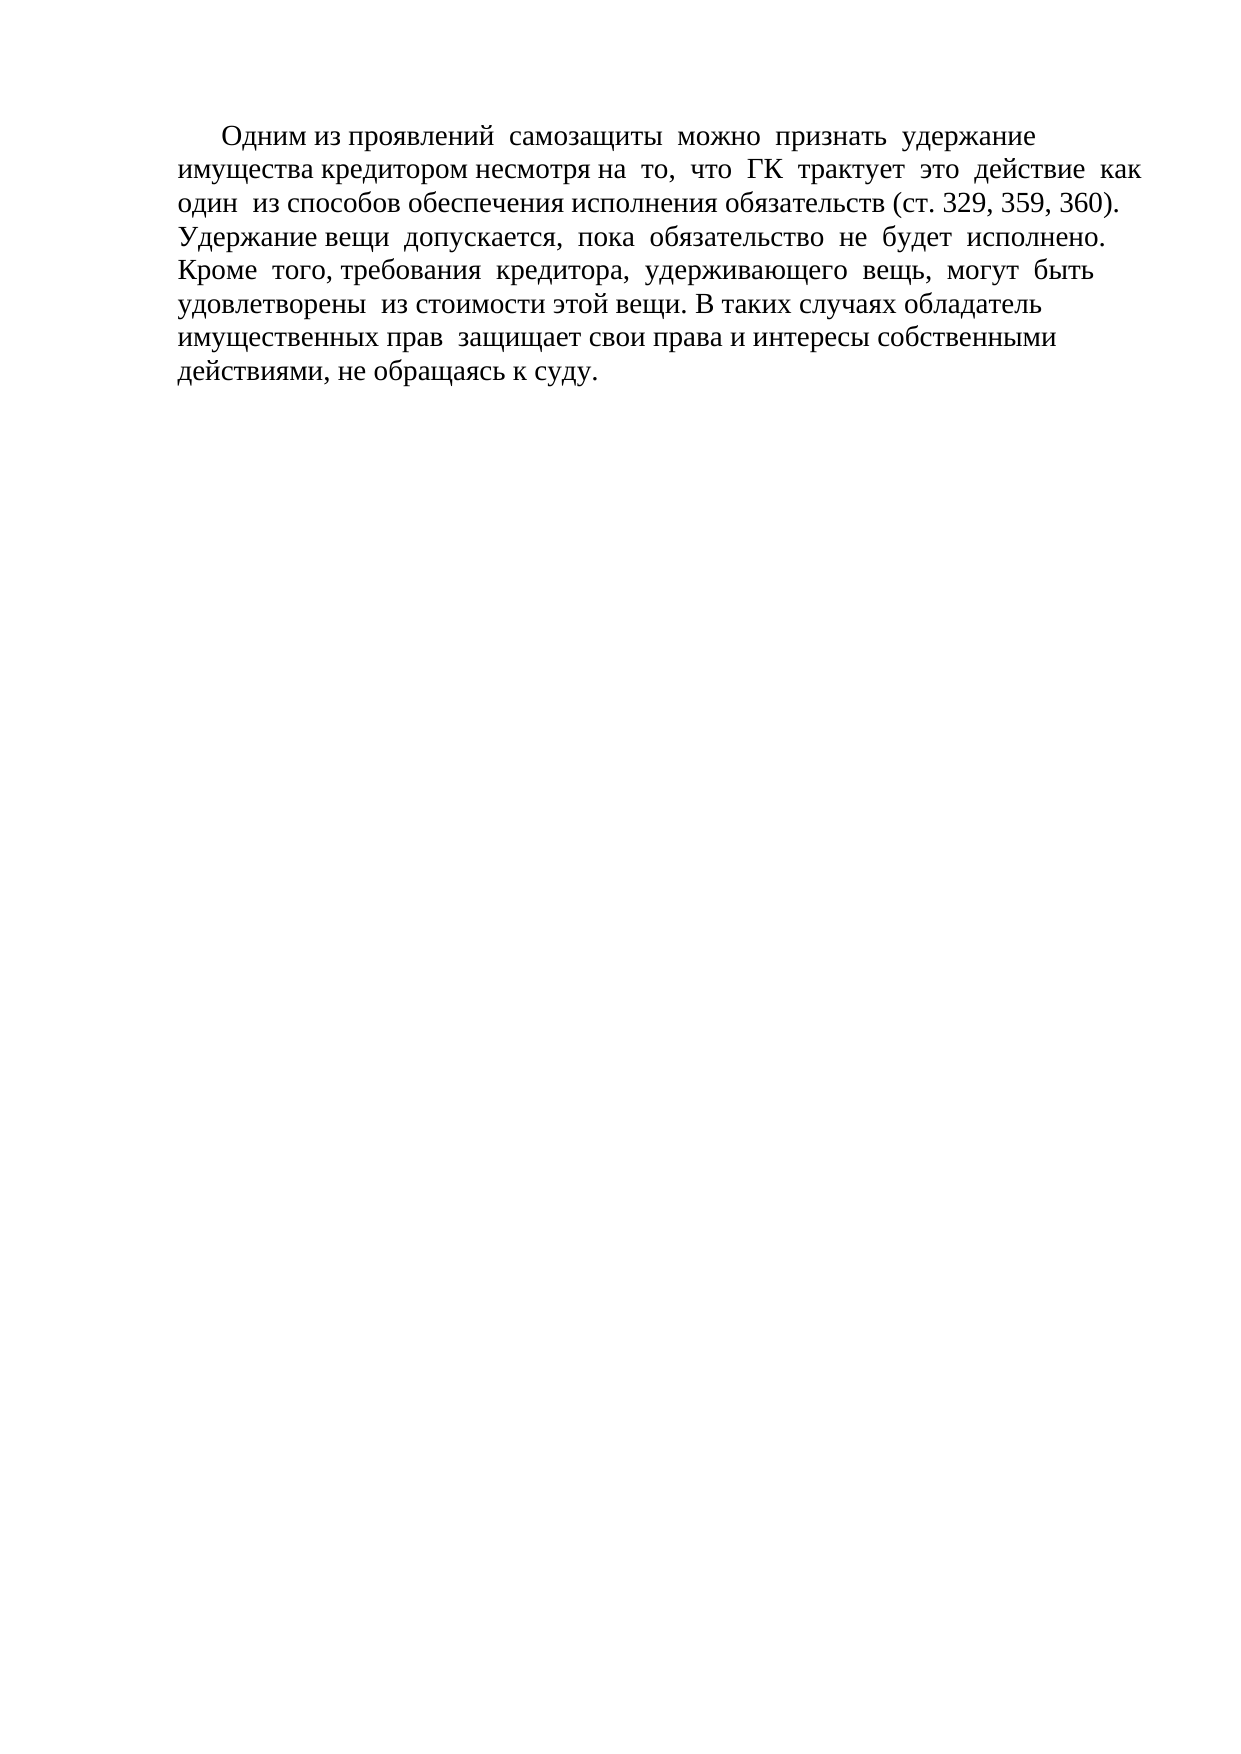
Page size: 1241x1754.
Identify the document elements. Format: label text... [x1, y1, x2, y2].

text Одним из проявлений самозащиты можно признать удержание имущества кредитором несмотря на то, что ГК трактует это действие как один из способов обеспечения исполнения обязательств (ст. 329, 359, 360). Удержание вещи допускается, пока обязательство не будет исполнено. Кроме того, требования кредитора, удерживающего вещь, могут быть удовлетворены из стоимости этой вещи. В таких случаях обладатель имущественных прав защищает свои права и интересы собственными действиями, не обращаясь к суду. [177, 118, 1152, 386]
